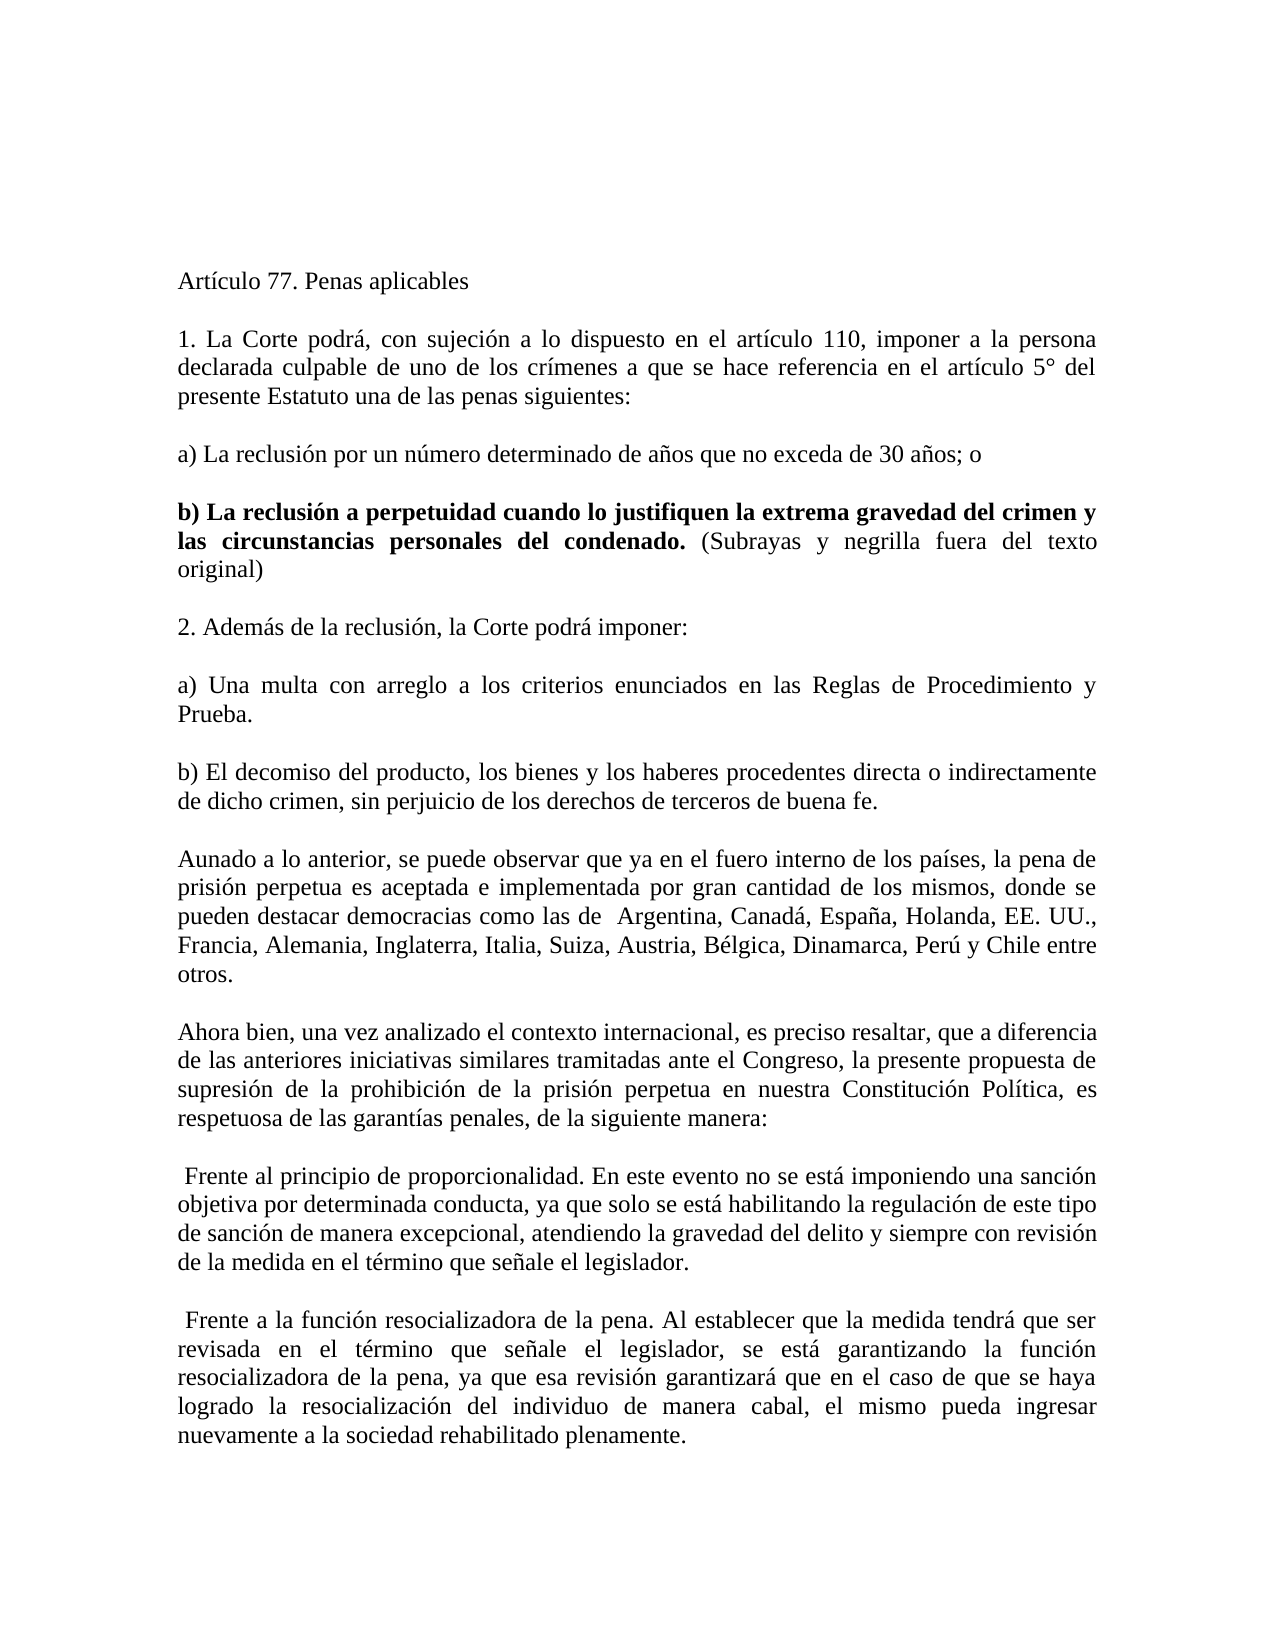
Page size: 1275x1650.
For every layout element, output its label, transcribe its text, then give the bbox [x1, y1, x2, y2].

text Frente al principio de proporcionalidad. En este evento no se está imponiendo una sanción objetiva por determinada conducta, ya que solo se está habilitando la regulación de este tipo de sanción de manera excepcional, atendiendo la gravedad del delito y siempre con revisión de la medida en el término que señale el legislador. [177, 1161, 1098, 1276]
text Artículo 77. Penas aplicables [177, 266, 1098, 294]
text Ahora bien, una vez analizado el contexto internacional, es preciso resaltar, que a diferencia de las anteriores iniciativas similares tramitadas ante el Congreso, la presente propuesta de supresión de la prohibición de la prisión perpetua en nuestra Constitución Política, es respetuosa de las garantías penales, de la siguiente manera: [177, 1017, 1098, 1132]
text a) La reclusión por un número determinado de años que no exceda de 30 años; o [177, 439, 1098, 468]
text 1. La Corte podrá, con sujeción a lo dispuesto en el artículo 110, imponer a la persona declarada culpable de uno de los crímenes a que se hace referencia en el artículo 5° del presente Estatuto una de las penas siguientes: [177, 324, 1098, 410]
text Aunado a lo anterior, se puede observar que ya en el fuero interno de los países, la pena de prisión perpetua es aceptada e implementada por gran cantidad de los mismos, donde se pueden destacar democracias como las de Argentina, Canadá, España, Holanda, EE. UU., Francia, Alemania, Inglaterra, Italia, Suiza, Austria, Bélgica, Dinamarca, Perú y Chile entre otros. [177, 844, 1098, 987]
text a) Una multa con arreglo a los criterios enunciados en las Reglas de Procedimiento y Prueba. [177, 670, 1098, 728]
text Frente a la función resocializadora de la pena. Al establecer que la medida tendrá que ser revisada en el término que señale el legislador, se está garantizando la función resocializadora de la pena, ya que esa revisión garantizará que en el caso de que se haya logrado la resocialización del individuo de manera cabal, el mismo pueda ingresar nuevamente a la sociedad rehabilitado plenamente. [177, 1305, 1098, 1449]
text 2. Además de la reclusión, la Corte podrá imponer: [177, 612, 1098, 641]
text b) La reclusión a perpetuidad cuando lo justifiquen la extrema gravedad del crimen y las circunstancias personales del condenado. (Subrayas y negrilla fuera del texto original) [177, 497, 1098, 583]
text b) El decomiso del producto, los bienes y los haberes procedentes directa o indirectamente de dicho crimen, sin perjuicio de los derechos de terceros de buena fe. [177, 757, 1098, 814]
